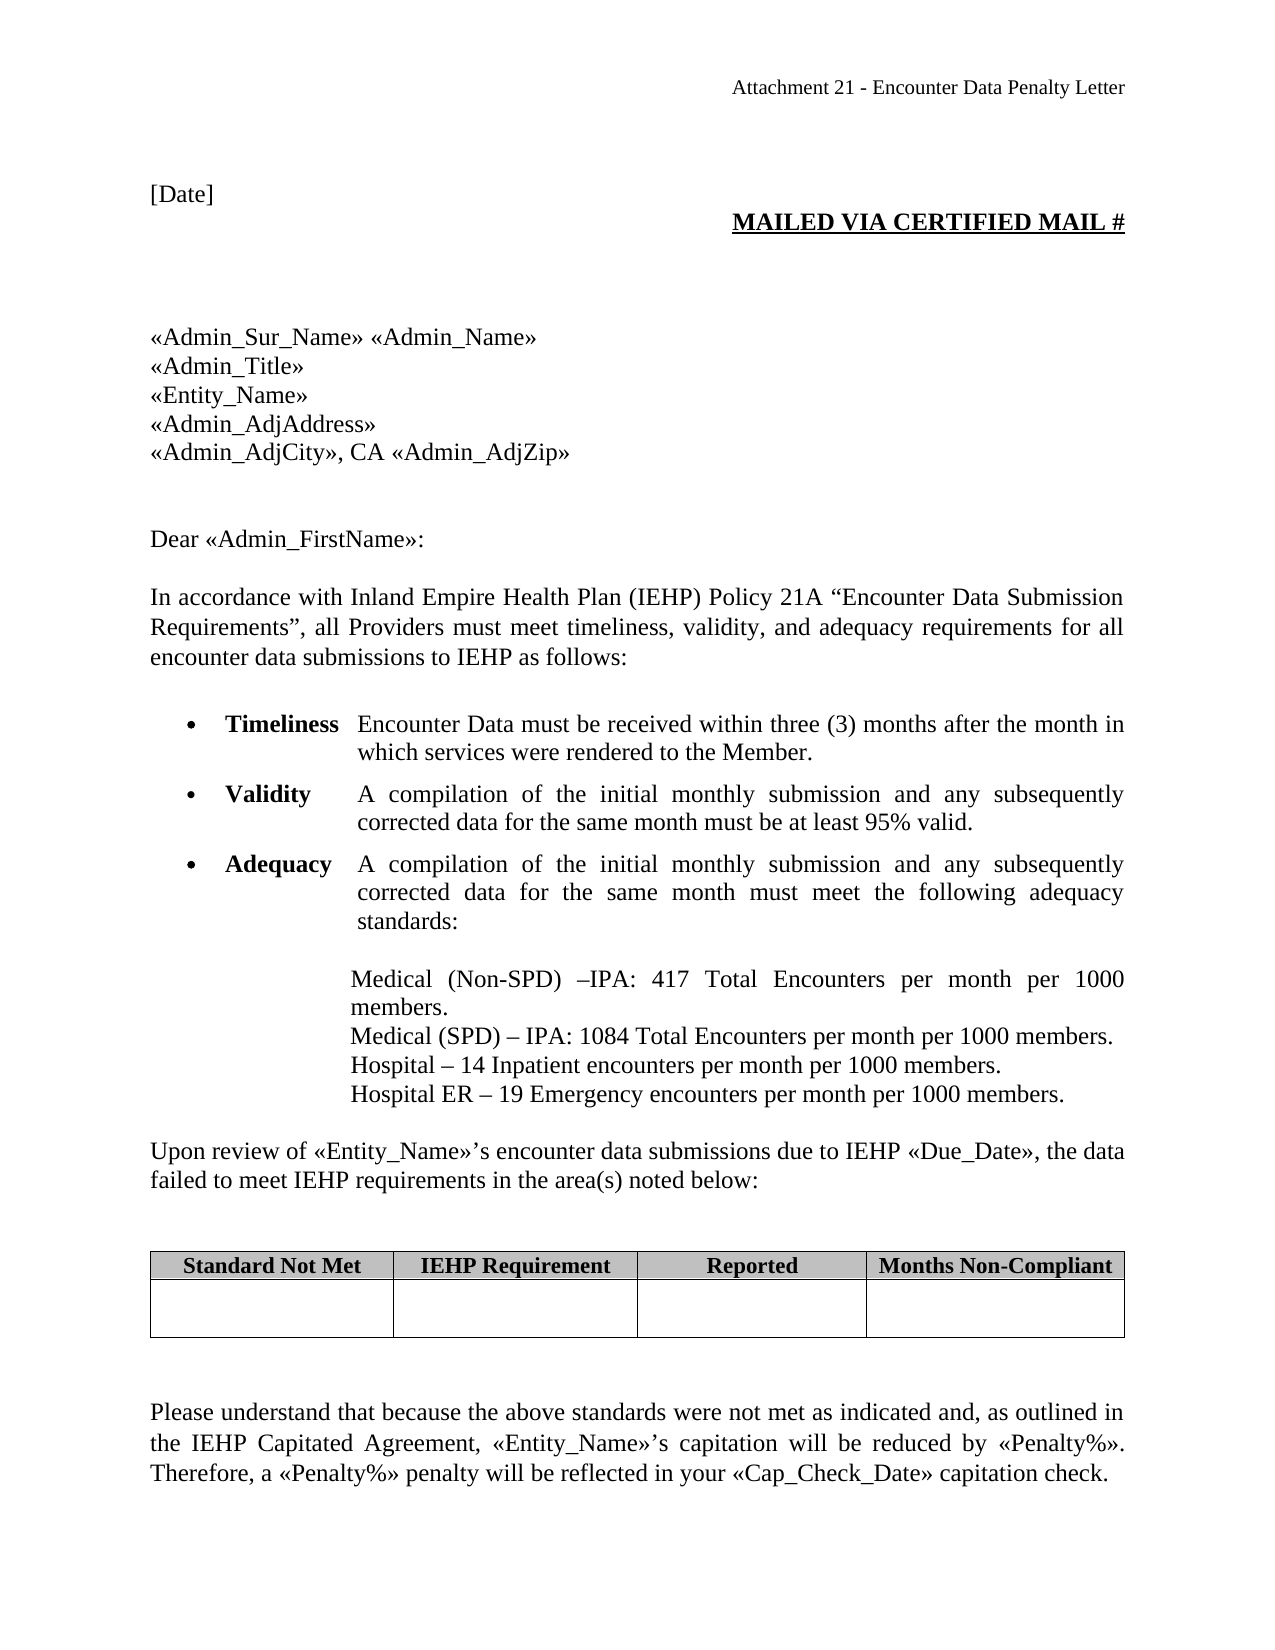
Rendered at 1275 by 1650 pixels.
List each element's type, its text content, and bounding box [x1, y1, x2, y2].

table_header IEHP Requirement [394, 1252, 637, 1278]
text «Admin_AdjCity», CA «Admin_AdjZip» [150, 437, 1125, 466]
text Upon review of «Entity_Name»’s encounter data submissions due to IEHP «Due_Date», the data failed to meet IEHP requirements in the area(s) noted below: [150, 1136, 1125, 1194]
list Adequacy A compilation of the initial monthly submission and any subsequently corrected data for the same month must meet the following adequacy standards: [187, 849, 1125, 935]
text In accordance with Inland Empire Health Plan (IEHP) Policy 21A “Encounter Data Submission Requirements”, all Providers must meet timeliness, validity, and adequacy requirements for all encounter data submissions to IEHP as follows: [150, 581, 1125, 671]
list Timeliness Encounter Data must be received within three (3) months after the month in which services were rendered to the Member. [187, 709, 1125, 766]
list Validity A compilation of the initial monthly submission and any subsequently corrected data for the same month must be at least 95% valid. [187, 779, 1125, 836]
text «Entity_Name» [150, 380, 1125, 409]
table_header Standard Not Met [151, 1252, 393, 1278]
text [Date] [150, 179, 1125, 207]
table_cell [151, 1280, 393, 1337]
table_cell [867, 1280, 1124, 1337]
text Medical (SPD) – IPA: 1084 Total Encounters per month per 1000 members. [150, 1021, 1125, 1050]
table_cell [638, 1280, 866, 1337]
table_header Reported [638, 1252, 866, 1278]
text Hospital ER – 19 Emergency encounters per month per 1000 members. [350, 1079, 1125, 1107]
text MAILED VIA CERTIFIED MAIL # [150, 207, 1125, 236]
text «Admin_Sur_Name» «Admin_Name» [150, 322, 1125, 351]
text Medical (Non-SPD) –IPA: 417 Total Encounters per month per 1000 members. [350, 964, 1125, 1021]
text Please understand that because the above standards were not met as indicated and, as outlined in the IEHP Capitated Agreement, «Entity_Name»’s capitation will be reduced by «Penalty%». Therefore, a «Penalty%» penalty will be reflected in your «Cap_Check_Date» capitation check. [150, 1396, 1125, 1487]
table_header Months Non-Compliant [867, 1252, 1124, 1278]
text «Admin_AdjAddress» [150, 409, 1125, 437]
text «Admin_Title» [150, 351, 1125, 380]
text Dear «Admin_FirstName»: [150, 524, 1125, 552]
text Hospital – 14 Inpatient encounters per month per 1000 members. [350, 1050, 1125, 1079]
table_cell [394, 1280, 637, 1337]
